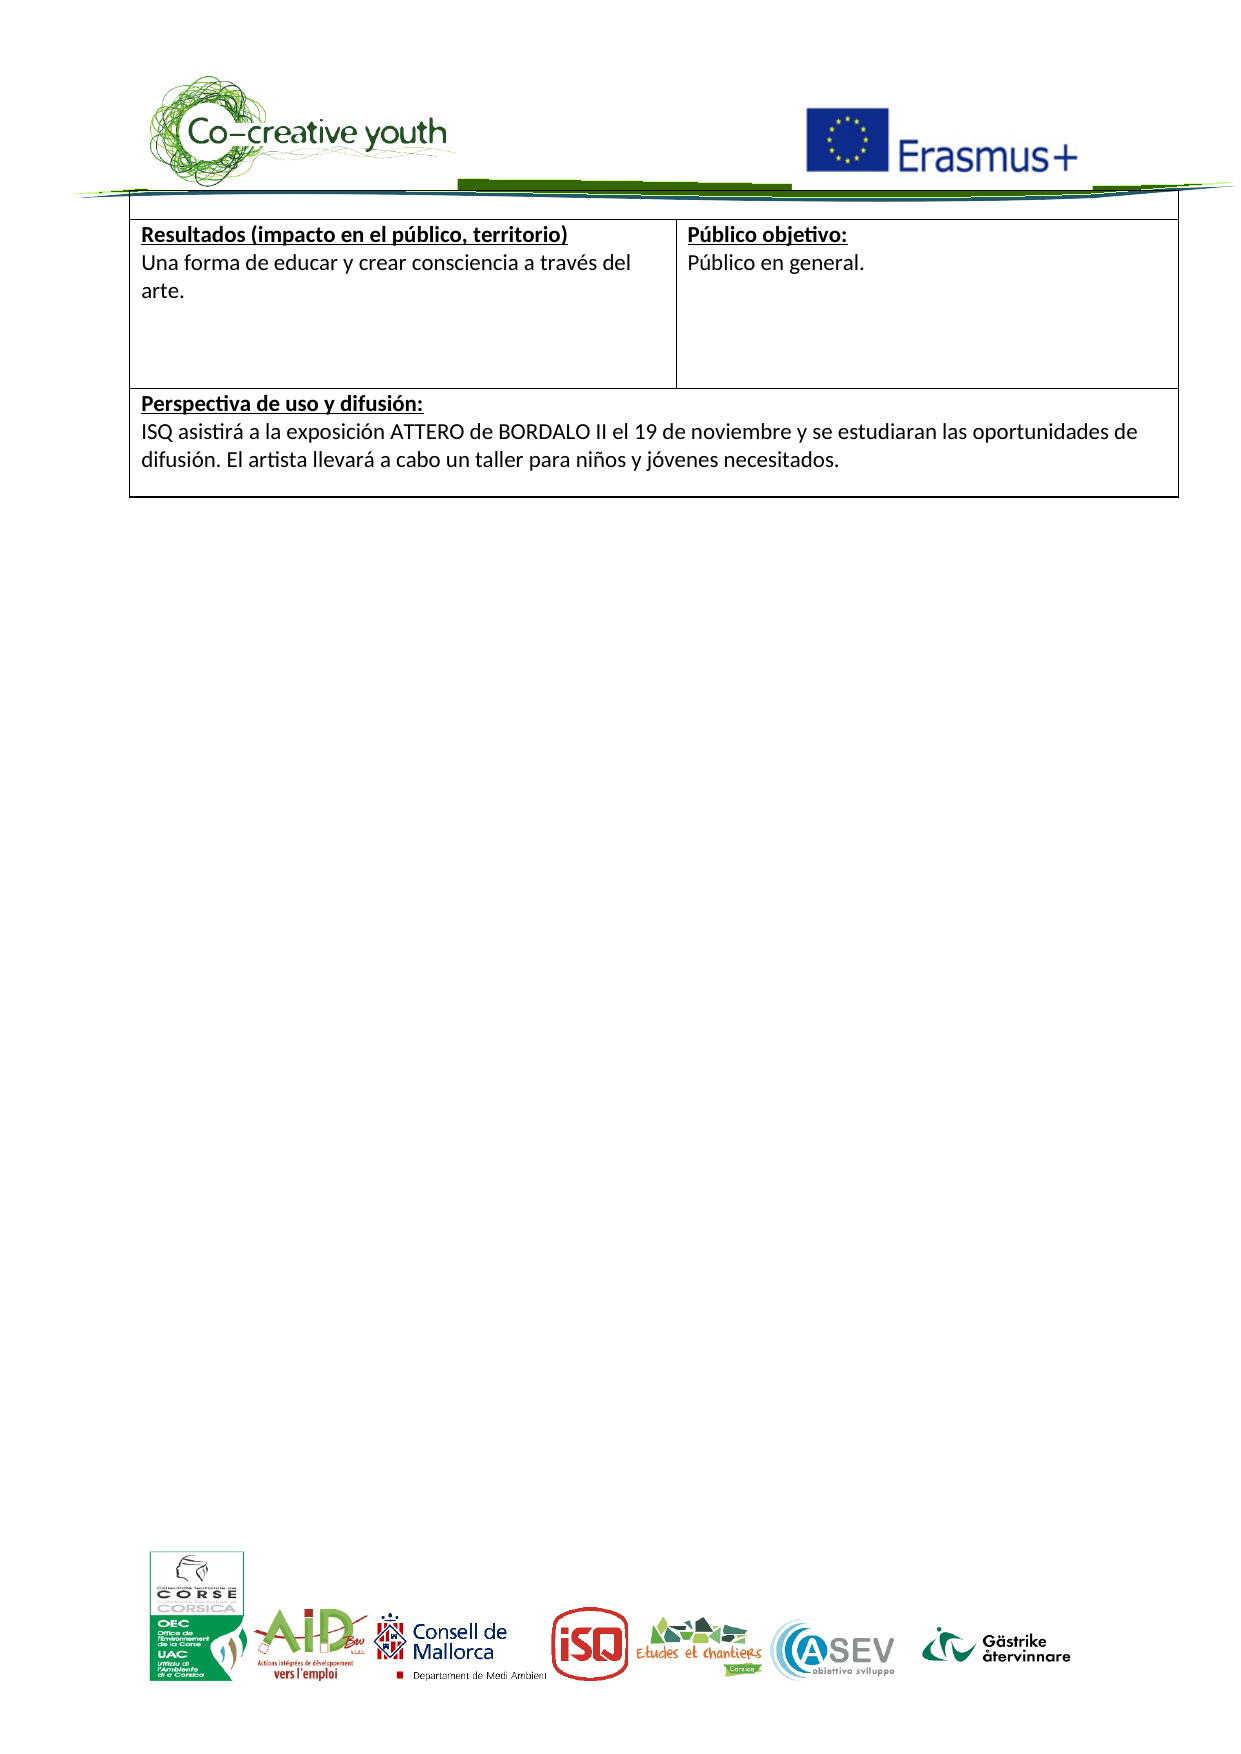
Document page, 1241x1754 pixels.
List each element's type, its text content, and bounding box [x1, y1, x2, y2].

picture [633, 1614, 766, 1681]
picture [770, 1607, 1087, 1681]
table_cell Perspectiva de uso y difusión: ISQ asistirá a la exposición ATTERO de BORDALO II el 19 de noviembre y se estudiaran las oportunidades de difusión. El artista llevará a cabo un taller para niños y jóvenes necesitados. [130, 389, 1178, 496]
table_cell Resultados (impacto en el público, territorio) Una forma de educar y crear consciencia a través del arte. [130, 220, 676, 388]
picture [147, 73, 458, 190]
picture [791, 90, 1093, 190]
picture [147, 1550, 249, 1681]
picture [551, 1607, 629, 1681]
table_cell Público objetivo: Público en general. [677, 220, 1178, 388]
picture [373, 1613, 547, 1681]
picture [253, 1609, 369, 1681]
